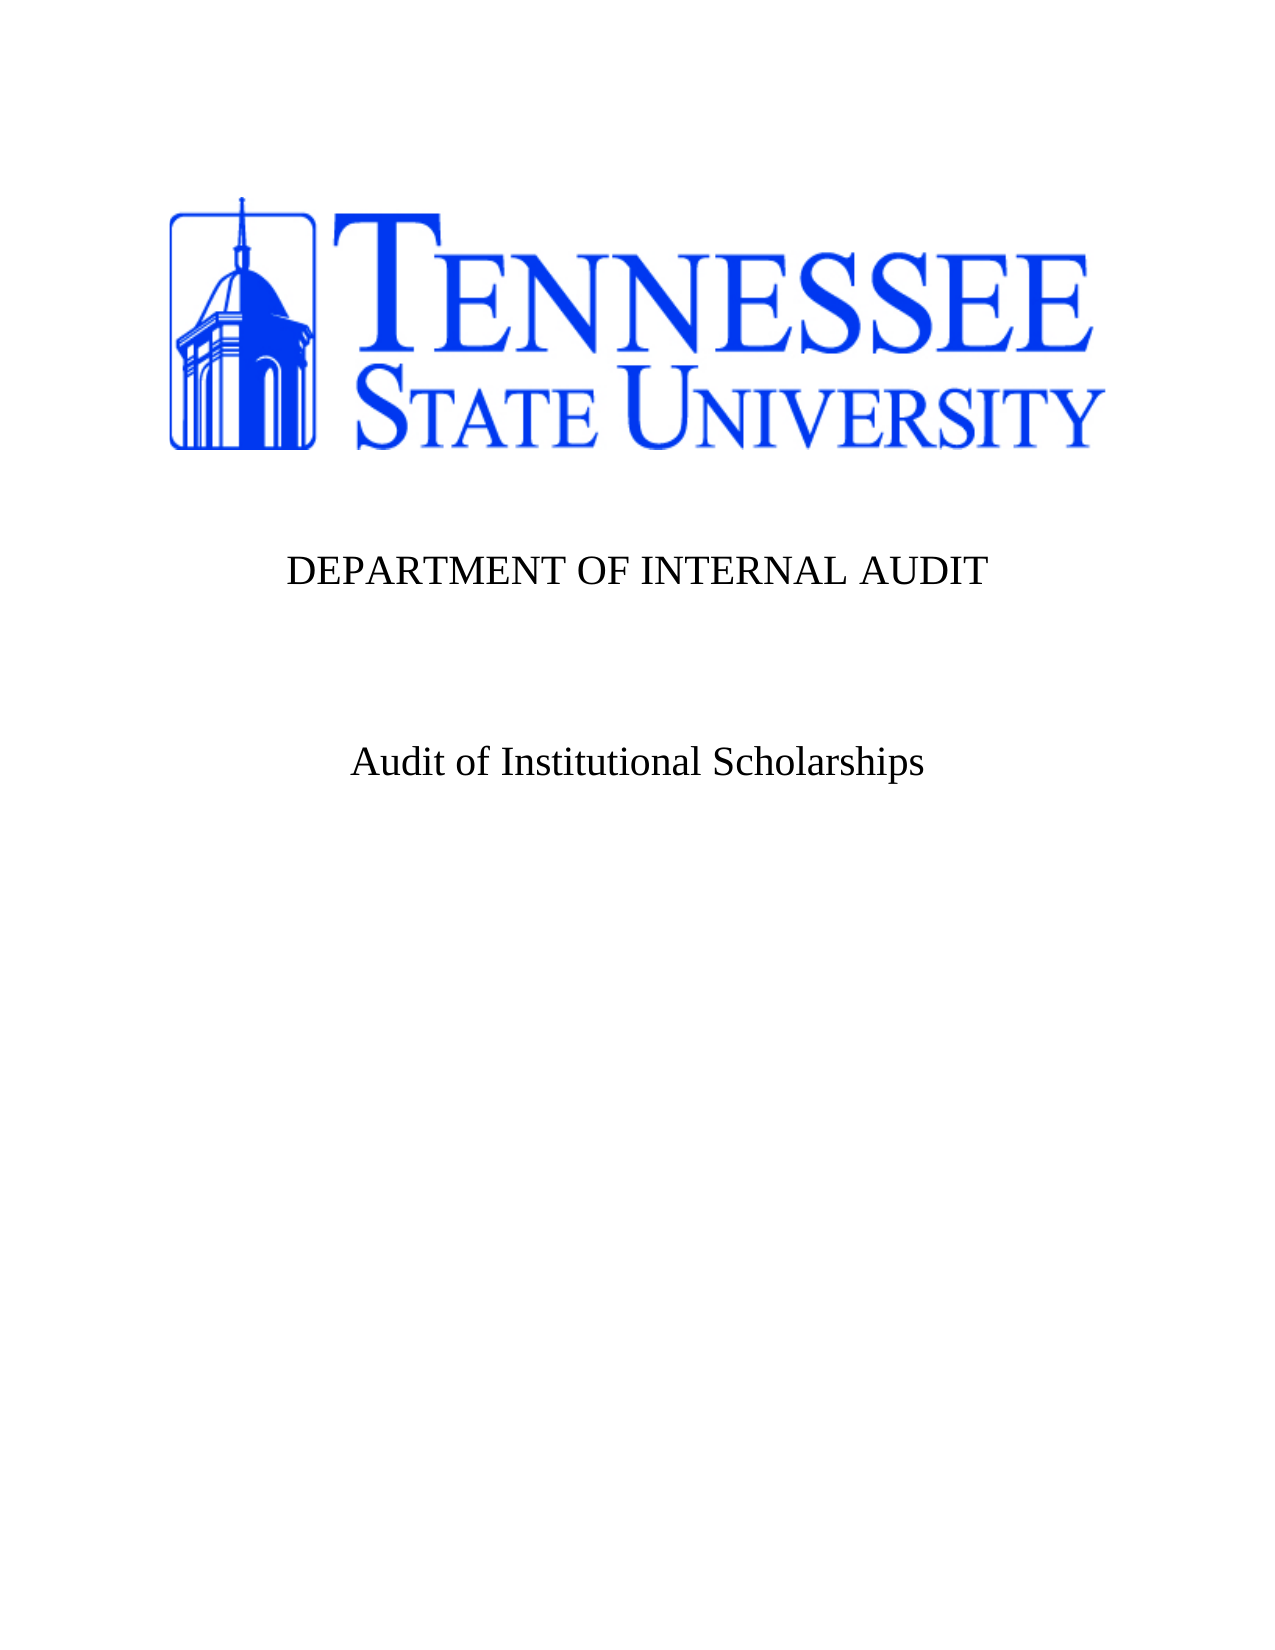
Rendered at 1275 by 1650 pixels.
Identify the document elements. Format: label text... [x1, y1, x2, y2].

text DEPARTMENT OF INTERNAL AUDIT [150, 545, 1125, 593]
picture [169, 197, 1106, 450]
text Audit of Institutional Scholarships [150, 737, 1125, 785]
